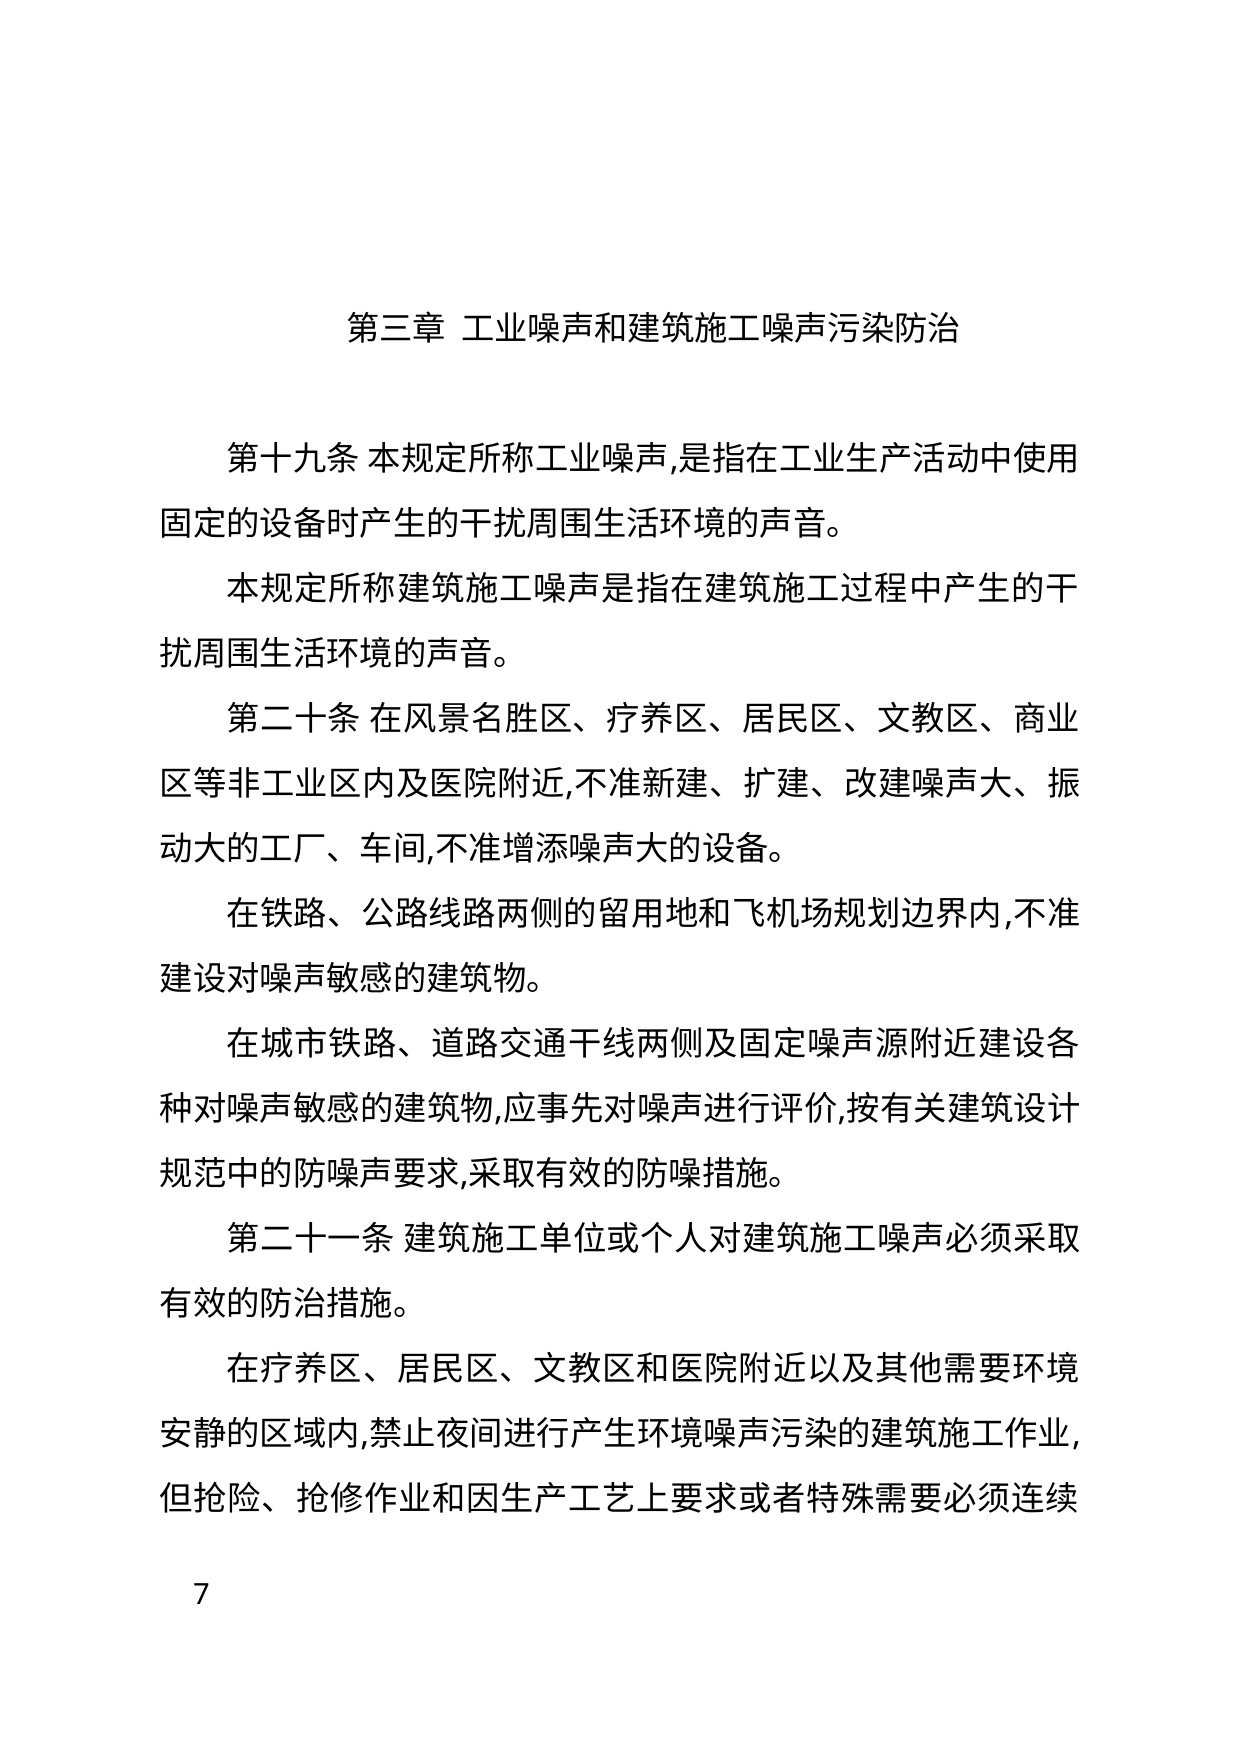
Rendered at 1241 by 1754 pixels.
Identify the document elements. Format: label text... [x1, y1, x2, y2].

text 第十九条 本规定所称工业噪声,是指在工业生产活动中使用固定的设备时产生的干扰周围生活环境的声音。 [159, 423, 1081, 553]
text 第二十条 在风景名胜区、疗养区、居民区、文教区、商业区等非工业区内及医院附近,不准新建、扩建、改建噪声大、振动大的工厂、车间,不准增添噪声大的设备。 [159, 683, 1081, 878]
text 本规定所称建筑施工噪声是指在建筑施工过程中产生的干扰周围生活环境的声音。 [159, 553, 1081, 683]
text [159, 1333, 1081, 1528]
text 第二十一条 建筑施工单位或个人对建筑施工噪声必须采取有效的防治措施。 [159, 1203, 1081, 1333]
text 在铁路、公路线路两侧的留用地和飞机场规划边界内,不准建设对噪声敏感的建筑物。 [159, 878, 1081, 1008]
text 第三章 工业噪声和建筑施工噪声污染防治 [159, 293, 1081, 358]
text 在城市铁路、道路交通干线两侧及固定噪声源附近建设各种对噪声敏感的建筑物,应事先对噪声进行评价,按有关建筑设计规范中的防噪声要求,采取有效的防噪措施。 [159, 1008, 1081, 1203]
